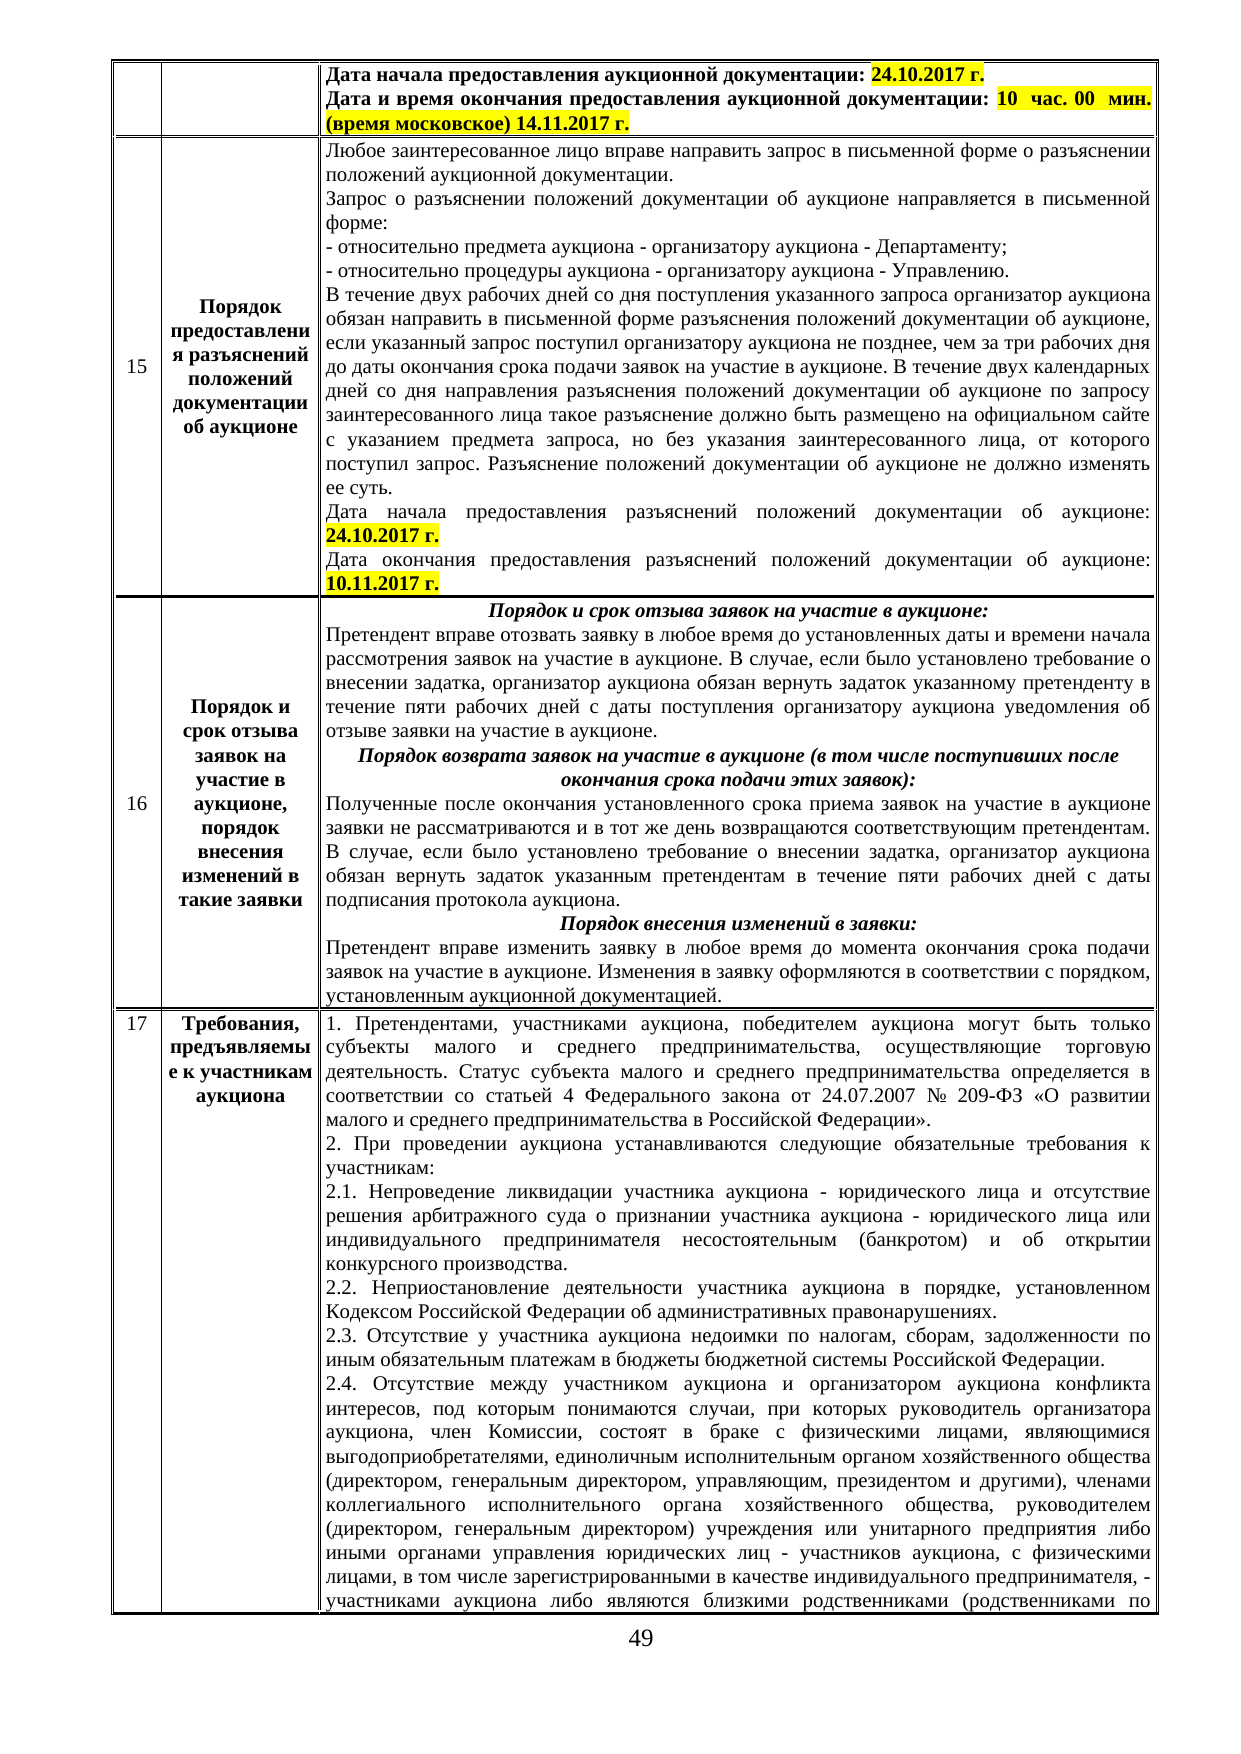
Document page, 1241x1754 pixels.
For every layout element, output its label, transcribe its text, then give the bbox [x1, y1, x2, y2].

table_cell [320, 1007, 1156, 1612]
table_cell Порядок предоставления разъяснений положений документации об аукционе [162, 138, 318, 595]
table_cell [162, 1011, 320, 1612]
table_cell 16 [114, 595, 161, 1007]
table_cell Любое заинтересованное лицо вправе направить запрос в письменной форме о разъяснении положений аукционной документации. Запрос о разъяснении положений документации об аукционе направляется в письменной форме: - относительно предмета аукциона - организатору аукциона - Департаменту; - относительно процедуры аукциона - организатору аукциона - Управлению. В течение двух рабочих дней со дня поступления указанного запроса организатор аукциона обязан направить в письменной форме разъяснения положений документации об аукционе, если указанный запрос поступил организатору аукциона не позднее, чем за три рабочих дня до даты окончания срока подачи заявок на участие в аукционе. В течение двух календарных дней со дня направления разъяснения положений документации об аукционе по запросу заинтересованного лица такое разъяснение должно быть размещено на официальном сайте с указанием предмета запроса, но без указания заинтересованного лица, от которого поступил запрос. Разъяснение положений документации об аукционе не должно изменять ее суть. Дата начала предоставления разъяснений положений документации об аукционе: 24.10.2017 г. Дата окончания предоставления разъяснений положений документации об аукционе: 10.11.2017 г. [321, 135, 1156, 595]
table_cell 17 [114, 1007, 161, 1612]
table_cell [162, 63, 320, 134]
table_cell 15 [114, 135, 161, 595]
table_cell Порядок и срок отзыва заявок на участие в аукционе: Претендент вправе отозвать заявку в любое время до установленных даты и времени начала рассмотрения заявок на участие в аукционе. В случае, если было установлено требование о внесении задатка, организатор аукциона обязан вернуть задаток указанному претенденту в течение пяти рабочих дней с даты поступления организатору аукциона уведомления об отзыве заявки на участие в аукционе. Порядок возврата заявок на участие в аукционе (в том числе поступивших после окончания срока подачи этих заявок): Полученные после окончания установленного срока приема заявок на участие в аукционе заявки не рассматриваются и в тот же день возвращаются соответствующим претендентам. В случае, если было установлено требование о внесении задатка, организатор аукциона обязан вернуть задаток указанным претендентам в течение пяти рабочих дней с даты подписания протокола аукциона. Порядок внесения изменений в заявки: Претендент вправе изменить заявку в любое время до момента окончания срока подачи заявок на участие в аукционе. Изменения в заявку оформляются в соответствии с порядком, установленным аукционной документацией. [321, 595, 1156, 1007]
table_cell Порядок и срок отзыва заявок на участие в аукционе, порядок внесения изменений в такие заявки [162, 598, 318, 1007]
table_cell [320, 63, 1156, 134]
table_cell 14 [114, 63, 161, 134]
